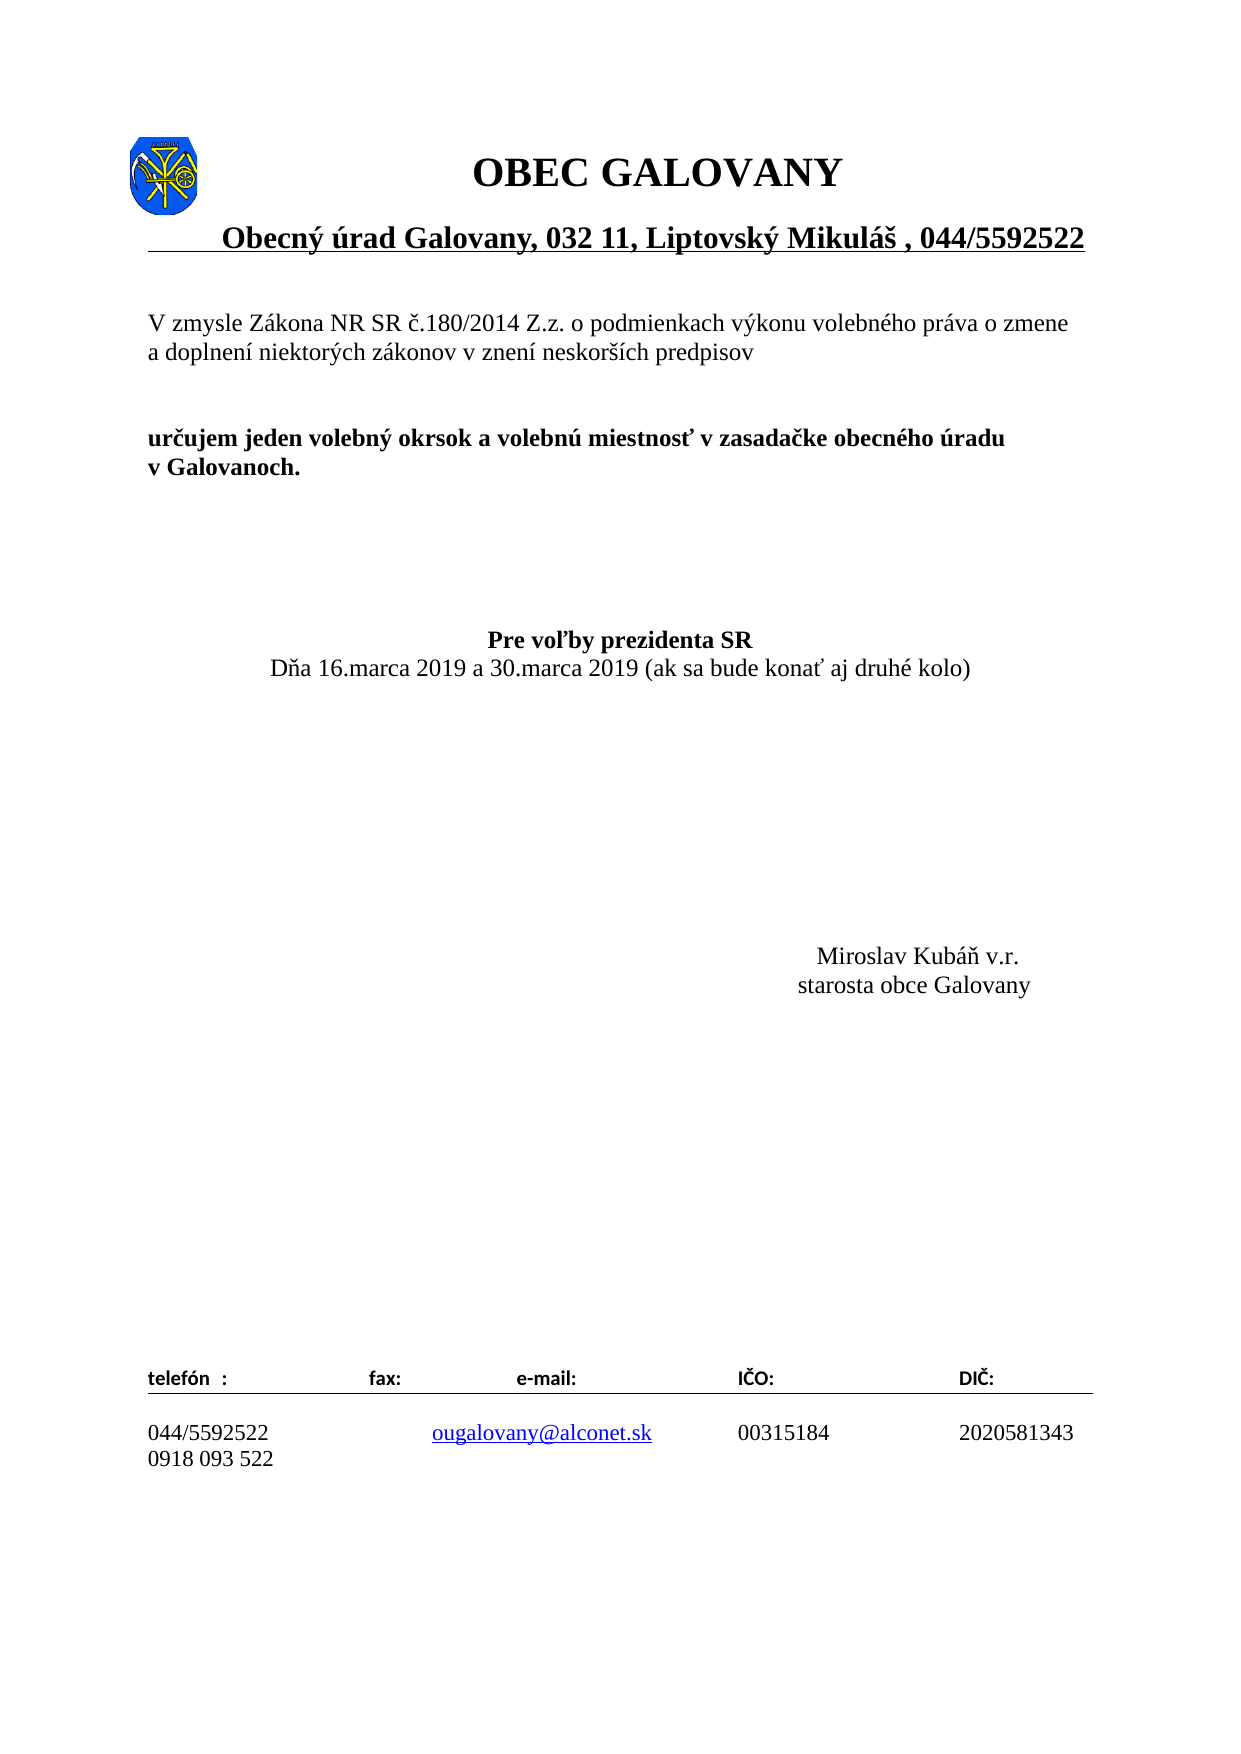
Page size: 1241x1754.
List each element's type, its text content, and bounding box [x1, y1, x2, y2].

text 0918 093 522 [148, 1445, 1093, 1471]
text telefón : fax: e-mail: IČO: DIČ: [148, 1365, 1093, 1393]
text OBEC GALOVANY [223, 148, 1093, 196]
text V zmysle Zákona NR SR č.180/2014 Z.z. o podmienkach výkonu volebného práva o zmene a doplnení niektorých zákonov v znení neskorších predpisov [148, 308, 1093, 366]
text Pre voľby prezidenta SR [148, 625, 1093, 653]
text starosta obce Galovany [148, 970, 1093, 998]
text Miroslav Kubáň v.r. [148, 941, 1093, 970]
text Dňa 16.marca 2019 a 30.marca 2019 (ak sa bude konať aj druhé kolo) [148, 653, 1093, 682]
picture [129, 136, 199, 216]
text 044/5592522 ougalovany@alconet.sk 00315184 2020581343 [148, 1419, 1093, 1445]
subtitle Obecný úrad Galovany, 032 11, Liptovský Mikuláš , 044/5592522 [148, 219, 1093, 255]
text určujem jeden volebný okrsok a volebnú miestnosť v zasadačke obecného úradu v Galovanoch. [148, 423, 1093, 481]
